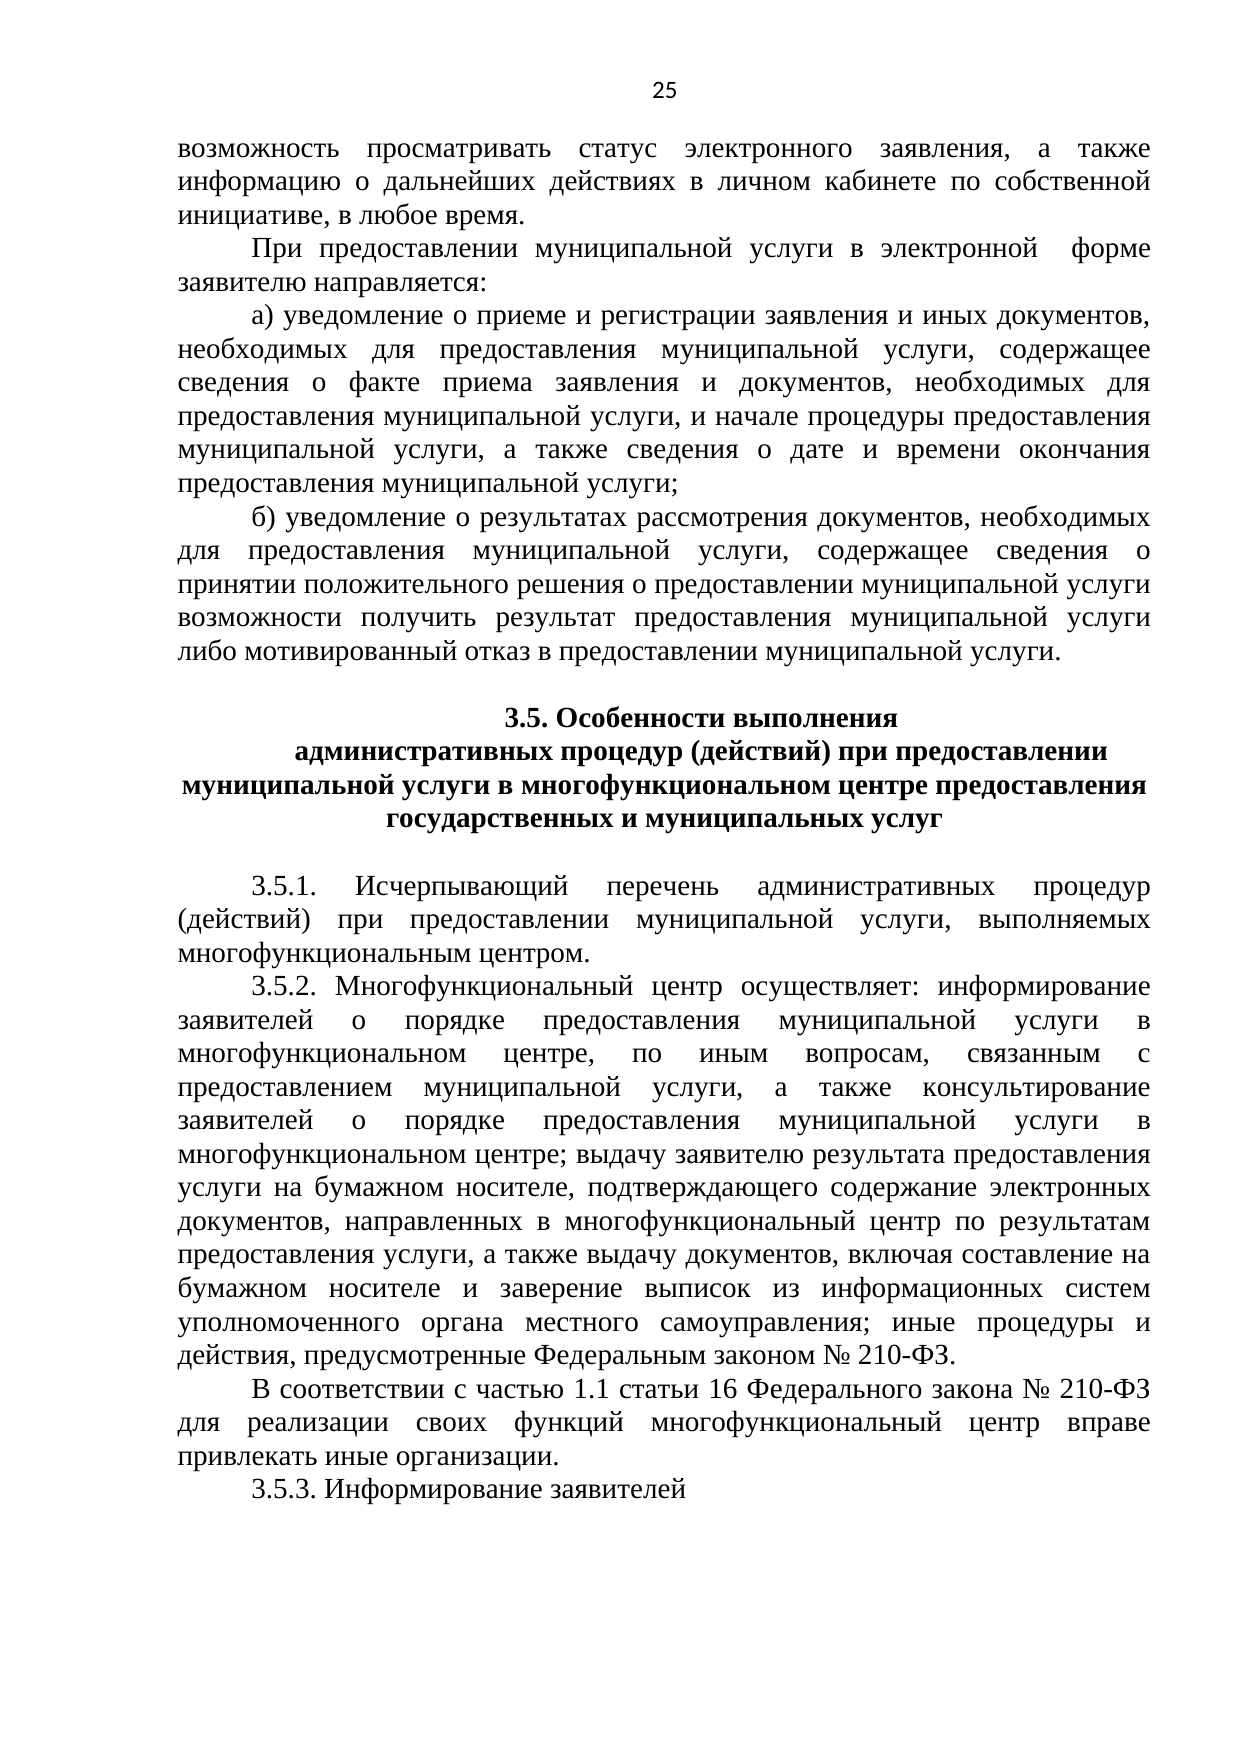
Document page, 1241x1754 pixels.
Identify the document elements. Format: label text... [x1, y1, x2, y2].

text В соответствии с частью 1.1 статьи 16 Федерального закона № 210-ФЗ для реализации своих функций многофункциональный центр вправе привлекать иные организации. [177, 1371, 1152, 1471]
text 3.5.2. Многофункциональный центр осуществляет: информирование заявителей о порядке предоставления муниципальной услуги в многофункциональном центре, по иным вопросам, связанным с предоставлением муниципальной услуги, а также консультирование заявителей о порядке предоставления муниципальной услуги в многофункциональном центре; выдачу заявителю результата предоставления услуги на бумажном носителе, подтверждающего содержание электронных документов, направленных в многофункциональный центр по результатам предоставления услуги, а также выдачу документов, включая составление на бумажном носителе и заверение выписок из информационных систем уполномоченного органа местного самоуправления; иные процедуры и действия, предусмотренные Федеральным законом № 210-ФЗ. [177, 968, 1152, 1371]
text 3.5.1. Исчерпывающий перечень административных процедур (действий) при предоставлении муниципальной услуги, выполняемых многофункциональным центром. [177, 868, 1152, 968]
text административных процедур (действий) при предоставлении муниципальной услуги в многофункциональном центре предоставления государственных и муниципальных услуг [177, 733, 1152, 834]
text 3.5. Особенности выполнения [177, 700, 1152, 733]
text 3.5.3. Информирование заявителей [177, 1471, 1152, 1505]
text б) уведомление о результатах рассмотрения документов, необходимых для предоставления муниципальной услуги, содержащее сведения о принятии положительного решения о предоставлении муниципальной услуги возможности получить результат предоставления муниципальной услуги либо мотивированный отказ в предоставлении муниципальной услуги. [177, 499, 1152, 666]
text а) уведомление о приеме и регистрации заявления и иных документов, необходимых для предоставления муниципальной услуги, содержащее сведения о факте приема заявления и документов, необходимых для предоставления муниципальной услуги, и начале процедуры предоставления муниципальной услуги, а также сведения о дате и времени окончания предоставления муниципальной услуги; [177, 297, 1152, 499]
text При предоставлении муниципальной услуги в электронной форме заявителю направляется: [177, 230, 1152, 297]
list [177, 130, 1152, 230]
